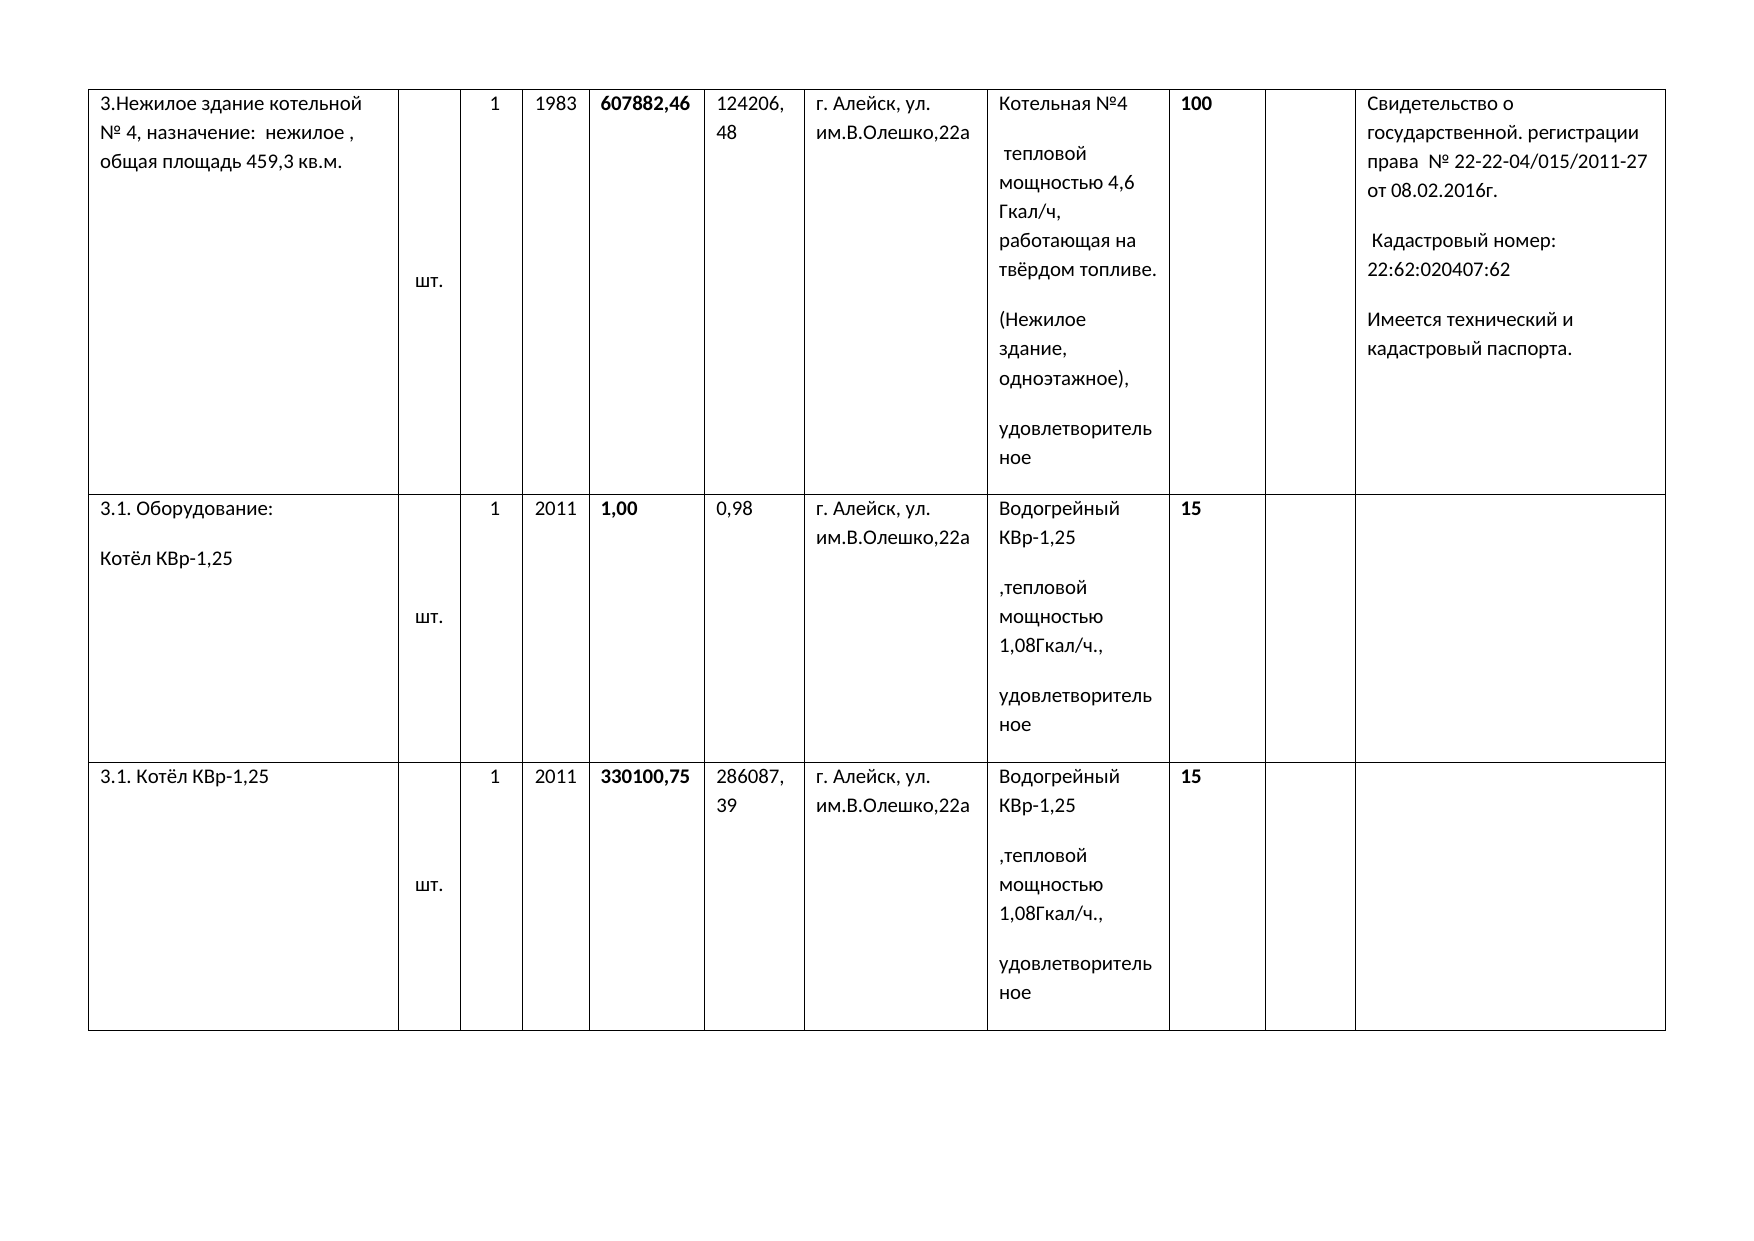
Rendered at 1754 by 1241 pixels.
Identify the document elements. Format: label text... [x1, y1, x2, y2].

table_cell 330100,75 [590, 763, 704, 1029]
table_cell Свидетельство о государственной. регистрации права № 22-22-04/015/2011-27 от 08.02.2016г. Кадастровый номер: 22:62:020407:62 Имеется технический и кадастровый паспорта. [1356, 90, 1665, 494]
table_cell 3.1. Котёл КВр-1,25 [89, 763, 398, 1029]
table_cell 3.Нежилое здание котельной № 4, назначение: нежилое , общая площадь 459,3 кв.м. [89, 90, 398, 494]
table_cell 286087,39 [705, 763, 804, 1029]
table_cell шт. [399, 495, 460, 762]
table_cell г. Алейск, ул. им.В.Олешко,22а [805, 90, 987, 494]
table_cell шт. [399, 763, 460, 1029]
table_cell Водогрейный КВр-1,25 ,тепловой мощностью 1,08Гкал/ч., удовлетворительное [988, 763, 1169, 1029]
table_cell [1266, 495, 1355, 762]
table_cell 100 [1170, 90, 1265, 494]
table_cell 124206,48 [705, 90, 804, 494]
table_cell 15 [1170, 495, 1265, 762]
table_cell г. Алейск, ул. им.В.Олешко,22а [805, 495, 987, 762]
table_cell [1266, 90, 1355, 494]
table_cell 1 [461, 495, 522, 762]
table_cell 3.1. Оборудование: Котёл КВр-1,25 [89, 495, 398, 762]
table_cell 607882,46 [590, 90, 704, 494]
table_cell [1266, 763, 1355, 1029]
table_cell 1,00 [590, 495, 704, 762]
table_cell [1356, 495, 1665, 762]
table_cell 15 [1170, 763, 1265, 1029]
table_cell шт. [399, 90, 460, 494]
table_cell Котельная №4 тепловой мощностью 4,6 Гкал/ч, работающая на твёрдом топливе. (Нежилое здание, одноэтажное), удовлетворительное [988, 90, 1169, 494]
table_cell 2011 [523, 763, 589, 1029]
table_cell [805, 763, 987, 1029]
table_cell 1 [461, 90, 522, 494]
table_cell 2011 [523, 495, 589, 762]
table_cell Водогрейный КВр-1,25 ,тепловой мощностью 1,08Гкал/ч., удовлетворительное [988, 495, 1169, 762]
table_cell 1983 [523, 90, 589, 494]
table_cell 0,98 [705, 495, 804, 762]
table_cell [1356, 763, 1665, 1029]
table_cell 1 [461, 763, 522, 1029]
